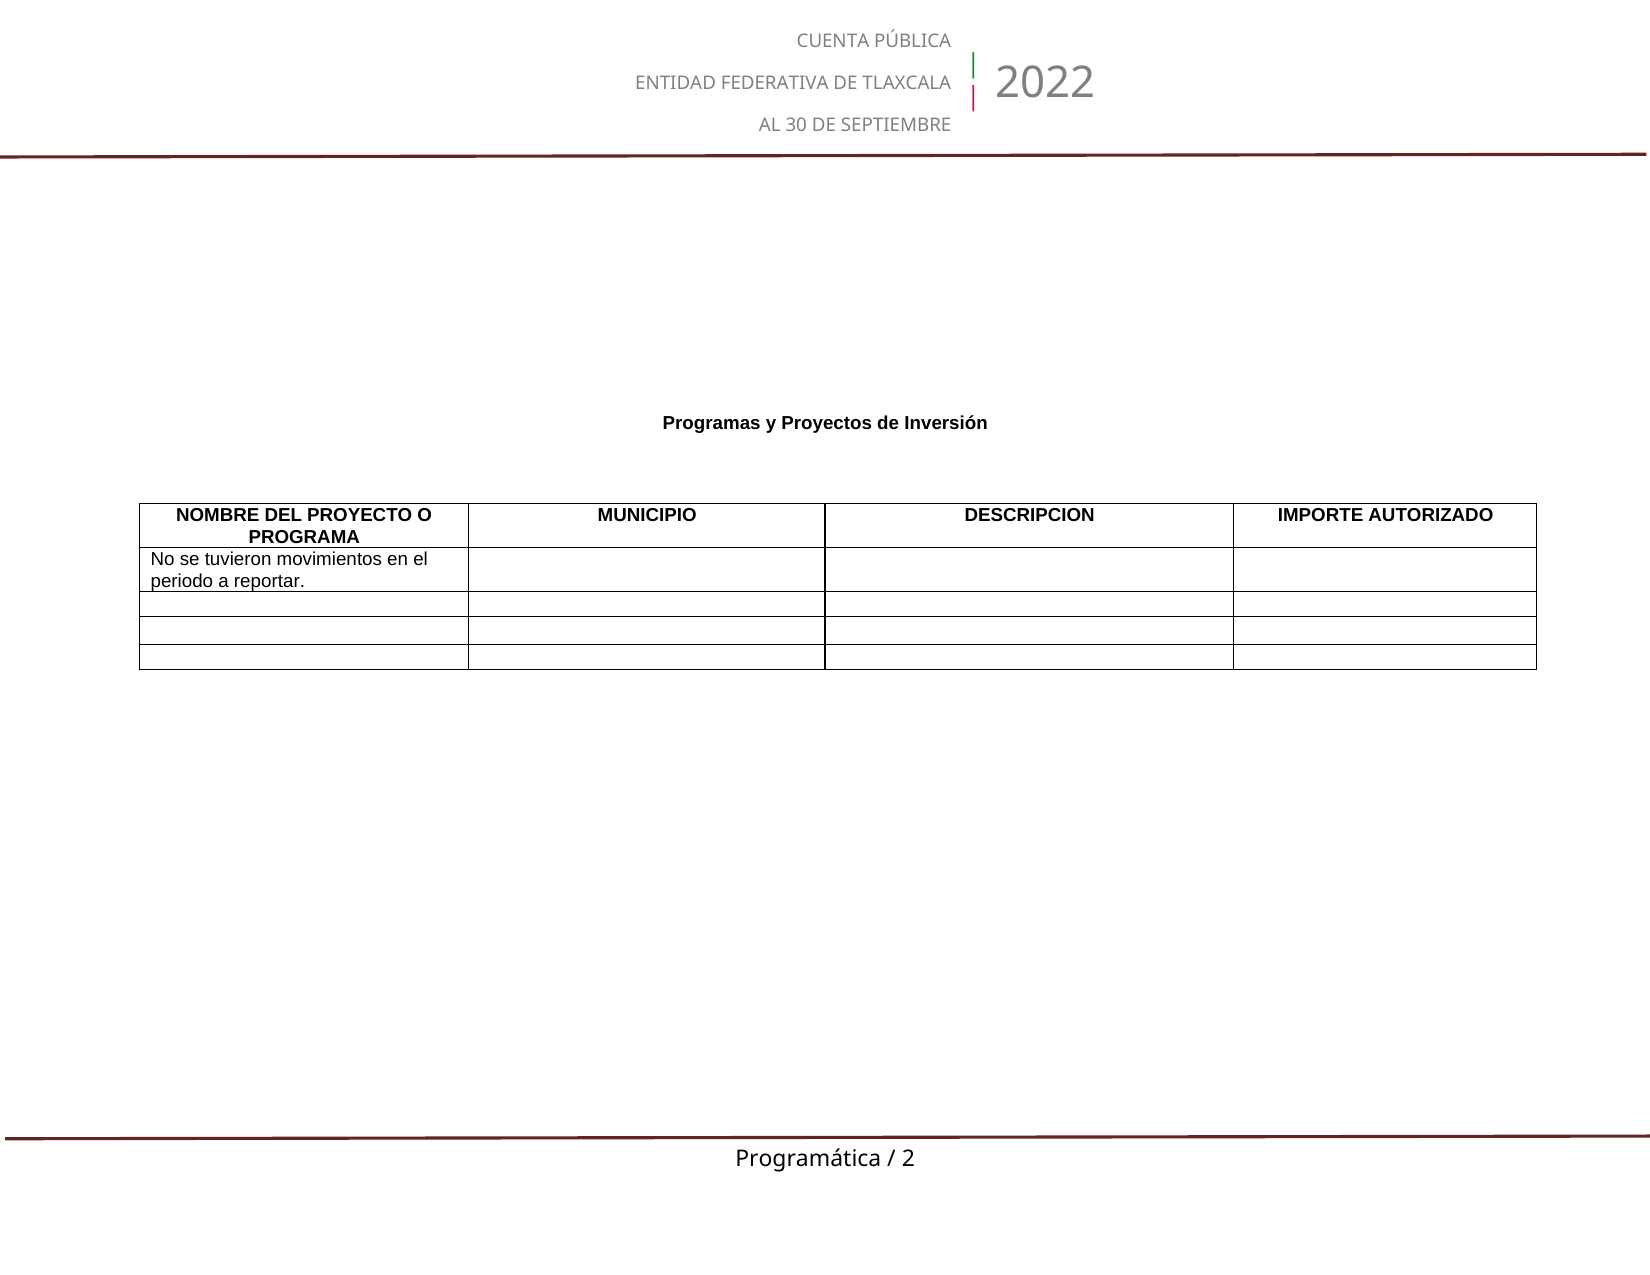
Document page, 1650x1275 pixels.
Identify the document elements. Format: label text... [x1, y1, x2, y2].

table_cell [469, 592, 824, 616]
table_cell [140, 617, 468, 644]
table_cell [140, 592, 468, 616]
table_cell [826, 548, 1233, 591]
table_header MUNICIPIO [469, 504, 824, 547]
table_cell [140, 645, 468, 669]
table_cell [1234, 548, 1536, 591]
table_cell [469, 645, 824, 669]
text Programas y Proyectos de Inversión [112, 412, 1537, 433]
table_cell [826, 645, 1233, 669]
table_cell [1234, 645, 1536, 669]
table_cell [1234, 617, 1536, 644]
table_cell [1234, 592, 1536, 616]
picture [967, 43, 980, 115]
table_cell [469, 617, 824, 644]
table_cell [826, 617, 1233, 644]
table_header DESCRIPCION [826, 504, 1233, 547]
table_cell [469, 548, 824, 591]
table_cell No se tuvieron movimientos en el periodo a reportar. [140, 548, 468, 591]
table_cell [826, 592, 1233, 616]
table_header NOMBRE DEL PROYECTO O PROGRAMA [140, 504, 468, 547]
table_header IMPORTE AUTORIZADO [1234, 504, 1536, 547]
